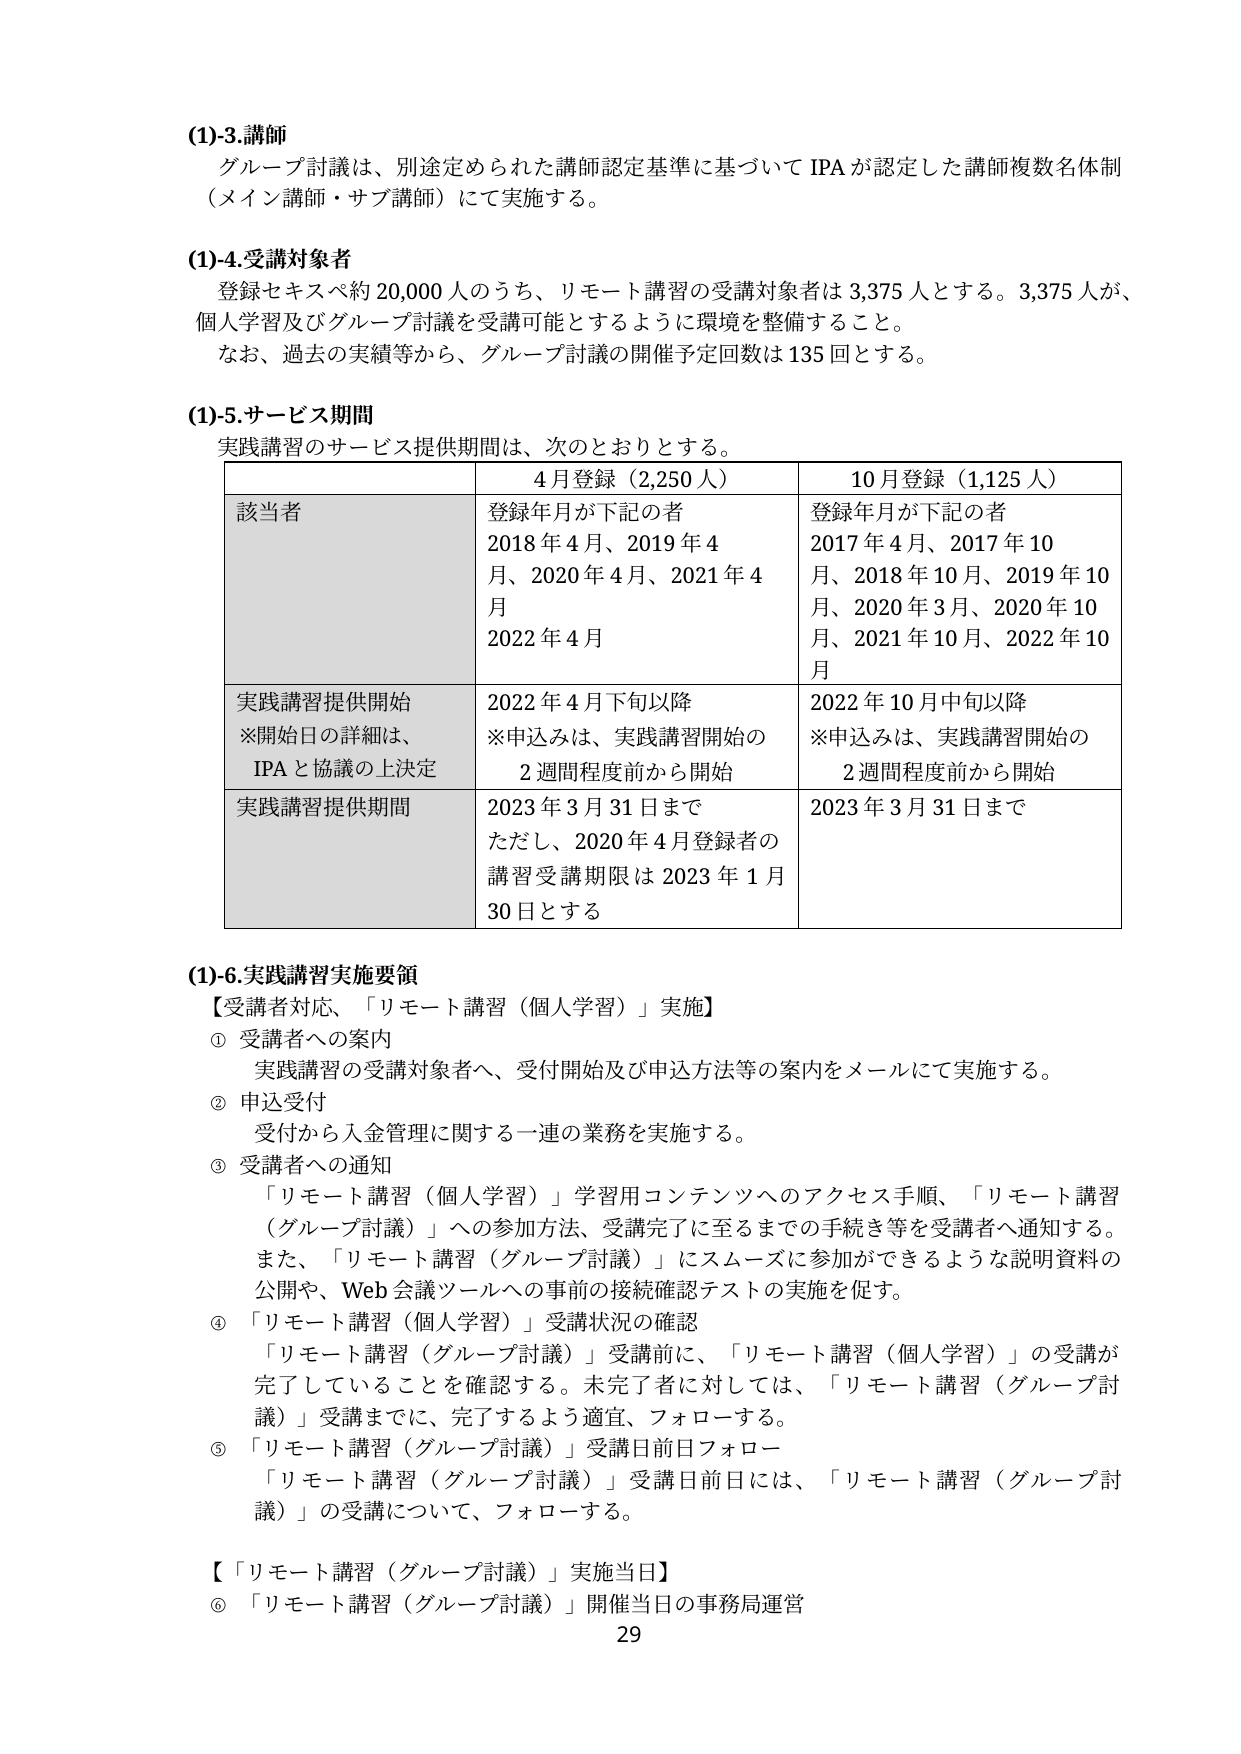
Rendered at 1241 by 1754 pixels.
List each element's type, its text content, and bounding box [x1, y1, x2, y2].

text (1)-6.実践講習実施要領 [166, 959, 1122, 990]
list 受講者への通知 [210, 1148, 1122, 1179]
table_header 4月登録（2,250人） [476, 463, 798, 494]
text 【受講者対応、「リモート講習（個人学習）」実施】 [136, 990, 1122, 1022]
table_cell 2023年3月31日まで ただし、2020年4月登録者の 講習受講期限は2023年1月30日とする [476, 790, 798, 928]
text 登録セキスペ約20,000人のうち、リモート講習の受講対象者は3,375人とする。3,375人が、個人学習及びグループ討議を受講可能とするように環境を整備すること。 [195, 274, 1122, 337]
text 【「リモート講習（グループ討議）」実施当日】 [136, 1556, 1122, 1587]
table_cell 実践講習提供期間 [225, 790, 475, 928]
table_cell 2022年10月中旬以降 ※申込みは、実践講習開始の 2週間程度前から開始 [799, 685, 1121, 789]
text 「リモート講習（個人学習）」学習用コンテンツへのアクセス手順、「リモート講習（グループ討議）」への参加方法、受講完了に至るまでの手続き等を受講者へ通知する。 [254, 1179, 1122, 1242]
list 「リモート講習（個人学習）」受講状況の確認 [210, 1305, 1122, 1337]
table_header [225, 463, 475, 494]
table_cell 該当者 [225, 495, 475, 684]
text 「リモート講習（グループ討議）」受講前に、「リモート講習（個人学習）」の受講が完了していることを確認する。未完了者に対しては、「リモート講習（グループ討議）」受講までに、完了するよう適宜、フォローする。 [254, 1337, 1122, 1431]
text 実践講習のサービス提供期間は、次のとおりとする。 [195, 430, 1122, 461]
table_cell 2022年4月下旬以降 ※申込みは、実践講習開始の 2週間程度前から開始 [476, 685, 798, 789]
table_cell 登録年月が下記の者 2018年4月、2019年4月、2020年4月、2021年4月 2022年4月 [476, 495, 798, 684]
text (1)-3.講師 [166, 118, 1122, 150]
list 「リモート講習（グループ討議）」受講日前日フォロー [210, 1431, 1122, 1463]
table_cell 2023年3月31日まで [799, 790, 1121, 928]
text (1)-5.サービス期間 [166, 398, 1122, 430]
table_cell 実践講習提供開始 ※開始日の詳細は、 IPAと協議の上決定 [225, 685, 475, 789]
text また、「リモート講習（グループ討議）」にスムーズに参加ができるような説明資料の公開や、Web会議ツールへの事前の接続確認テストの実施を促す。 [254, 1242, 1122, 1305]
text 「リモート講習（グループ討議）」受講日前日には、「リモート講習（グループ討議）」の受講について、フォローする。 [254, 1463, 1122, 1526]
text 受付から入金管理に関する一連の業務を実施する。 [254, 1116, 1122, 1148]
text グループ討議は、別途定められた講師認定基準に基づいてIPAが認定した講師複数名体制（メイン講師・サブ講師）にて実施する。 [195, 150, 1122, 213]
list 「リモート講習（グループ討議）」開催当日の事務局運営 [210, 1587, 1122, 1618]
text なお、過去の実績等から、グループ討議の開催予定回数は135回とする。 [195, 337, 1122, 369]
table_cell 登録年月が下記の者 2017年4月、2017年10月、2018年10月、2019年10月、2020年3月、2020年10月、2021年10月、2022年10月 [799, 495, 1121, 684]
text 実践講習の受講対象者へ、受付開始及び申込方法等の案内をメールにて実施する。 [254, 1053, 1122, 1085]
list 受講者への案内 [210, 1022, 1122, 1053]
list 申込受付 [210, 1085, 1122, 1116]
table_header 10月登録（1,125人） [799, 463, 1121, 494]
text (1)-4.受講対象者 [166, 242, 1122, 274]
